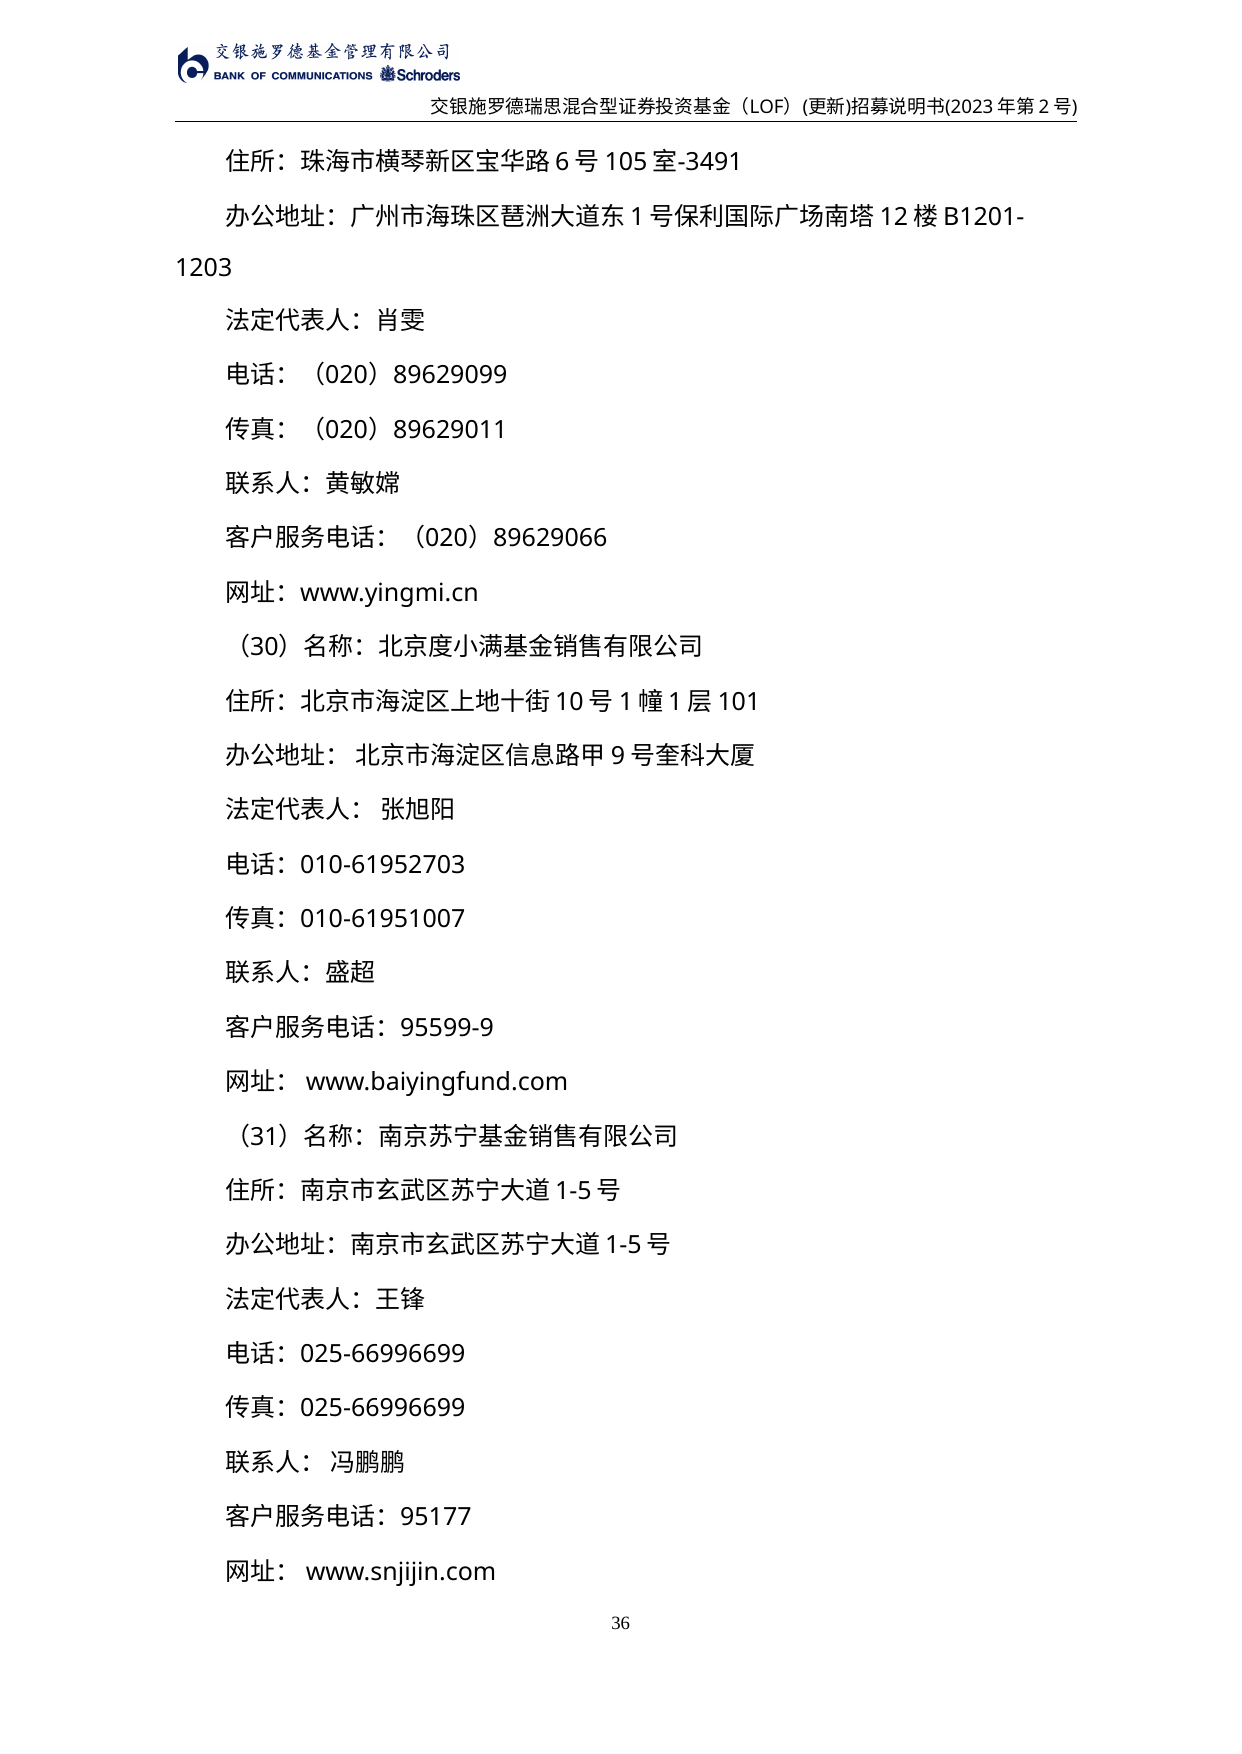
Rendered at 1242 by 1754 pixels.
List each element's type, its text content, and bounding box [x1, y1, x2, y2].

text 客户服务电话：95177 [175, 1497, 1077, 1533]
text 传真：010-61951007 [175, 898, 1077, 935]
text （30）名称：北京度小满基金销售有限公司 [175, 627, 1077, 663]
text 办公地址：广州市海珠区琶洲大道东1号保利国际广场南塔12楼B1201-1203 [175, 196, 1077, 283]
text 住所：南京市玄武区苏宁大道1-5号 [175, 1170, 1077, 1207]
text 电话：010-61952703 [175, 844, 1077, 880]
text 法定代表人：王锋 [175, 1279, 1077, 1315]
text 传真：（020）89629011 [175, 409, 1077, 445]
text （31）名称：南京苏宁基金销售有限公司 [175, 1116, 1077, 1152]
text 客户服务电话：95599-9 [175, 1007, 1077, 1043]
text 电话：025-66996699 [175, 1333, 1077, 1370]
text 住所：珠海市横琴新区宝华路6号105室-3491 [175, 142, 1077, 178]
text 传真：025-66996699 [175, 1388, 1077, 1424]
text 联系人：盛超 [175, 953, 1077, 989]
text 办公地址：南京市玄武区苏宁大道1-5号 [175, 1225, 1077, 1261]
picture [178, 43, 460, 83]
text 办公地址： 北京市海淀区信息路甲9号奎科大厦 [175, 735, 1077, 772]
text 法定代表人： 张旭阳 [175, 790, 1077, 826]
text 联系人： 冯鹏鹏 [175, 1442, 1077, 1478]
text 联系人：黄敏嫦 [175, 463, 1077, 500]
text 住所：北京市海淀区上地十街10号1幢1层101 [175, 681, 1077, 717]
text 网址： www.snjijin.com [175, 1551, 1077, 1587]
text 电话：（020）89629099 [175, 355, 1077, 391]
text 网址： www.baiyingfund.com [175, 1062, 1077, 1098]
text 客户服务电话：（020）89629066 [175, 518, 1077, 554]
text 法定代表人：肖雯 [175, 300, 1077, 337]
text 网址：www.yingmi.cn [175, 572, 1077, 608]
